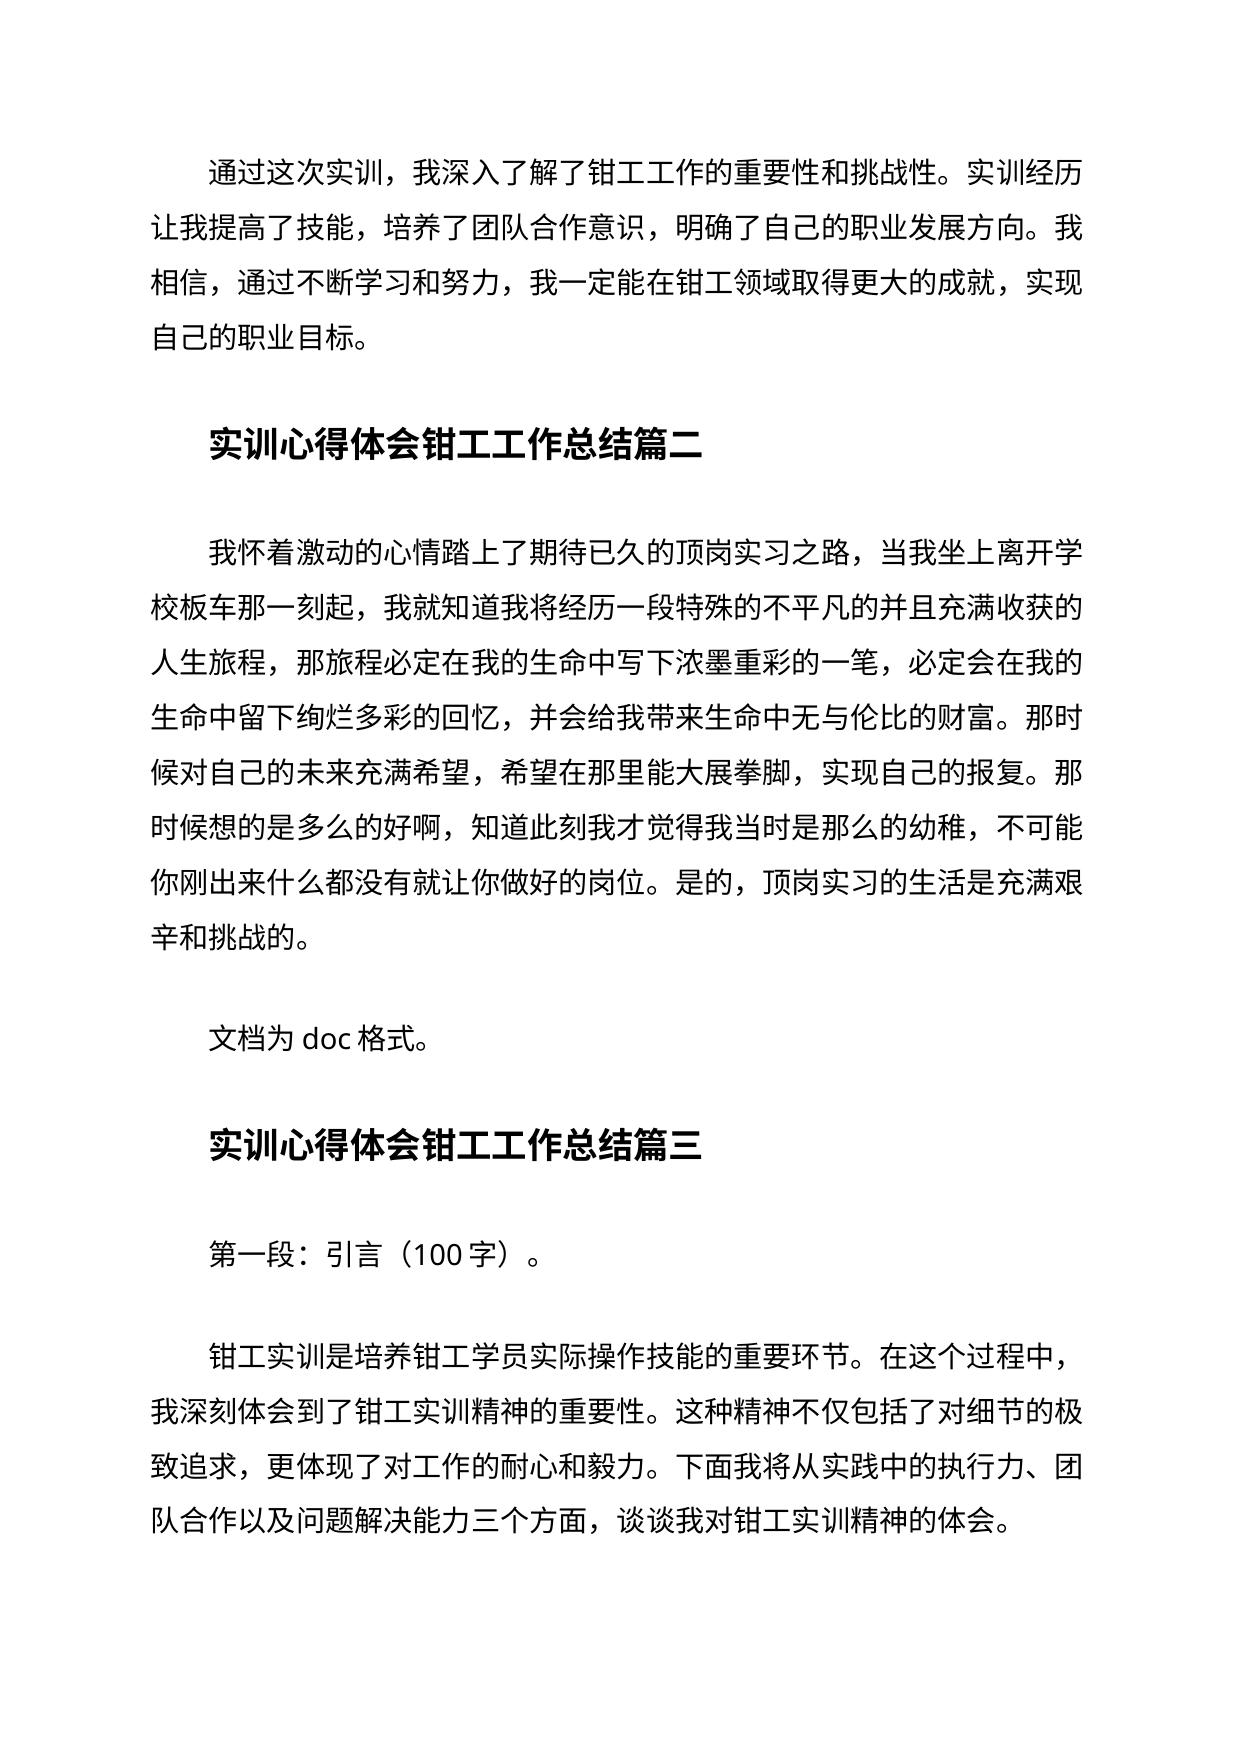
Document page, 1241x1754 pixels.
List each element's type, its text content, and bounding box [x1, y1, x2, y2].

text 我怀着激动的心情踏上了期待已久的顶岗实习之路，当我坐上离开学校板车那一刻起，我就知道我将经历一段特殊的不平凡的并且充满收获的人生旅程，那旅程必定在我的生命中写下浓墨重彩的一笔，必定会在我的生命中留下绚烂多彩的回忆，并会给我带来生命中无与伦比的财富。那时候对自己的未来充满希望，希望在那里能大展拳脚，实现自己的报复。那时候想的是多么的好啊，知道此刻我才觉得我当时是那么的幼稚，不可能你刚出来什么都没有就让你做好的岗位。是的，顶岗实习的生活是充满艰辛和挑战的。 [150, 530, 1090, 956]
text 第一段：引言（100字）。 [150, 1231, 1090, 1274]
text 钳工实训是培养钳工学员实际操作技能的重要环节。在这个过程中，我深刻体会到了钳工实训精神的重要性。这种精神不仅包括了对细节的极致追求，更体现了对工作的耐心和毅力。下面我将从实践中的执行力、团队合作以及问题解决能力三个方面，谈谈我对钳工实训精神的体会。 [150, 1333, 1090, 1540]
text 实训心得体会钳工工作总结篇二 [150, 416, 1090, 468]
text 实训心得体会钳工工作总结篇三 [150, 1118, 1090, 1169]
text 文档为doc格式。 [150, 1016, 1090, 1058]
text 通过这次实训，我深入了解了钳工工作的重要性和挑战性。实训经历让我提高了技能，培养了团队合作意识，明确了自己的职业发展方向。我相信，通过不断学习和努力，我一定能在钳工领域取得更大的成就，实现自己的职业目标。 [150, 150, 1090, 357]
